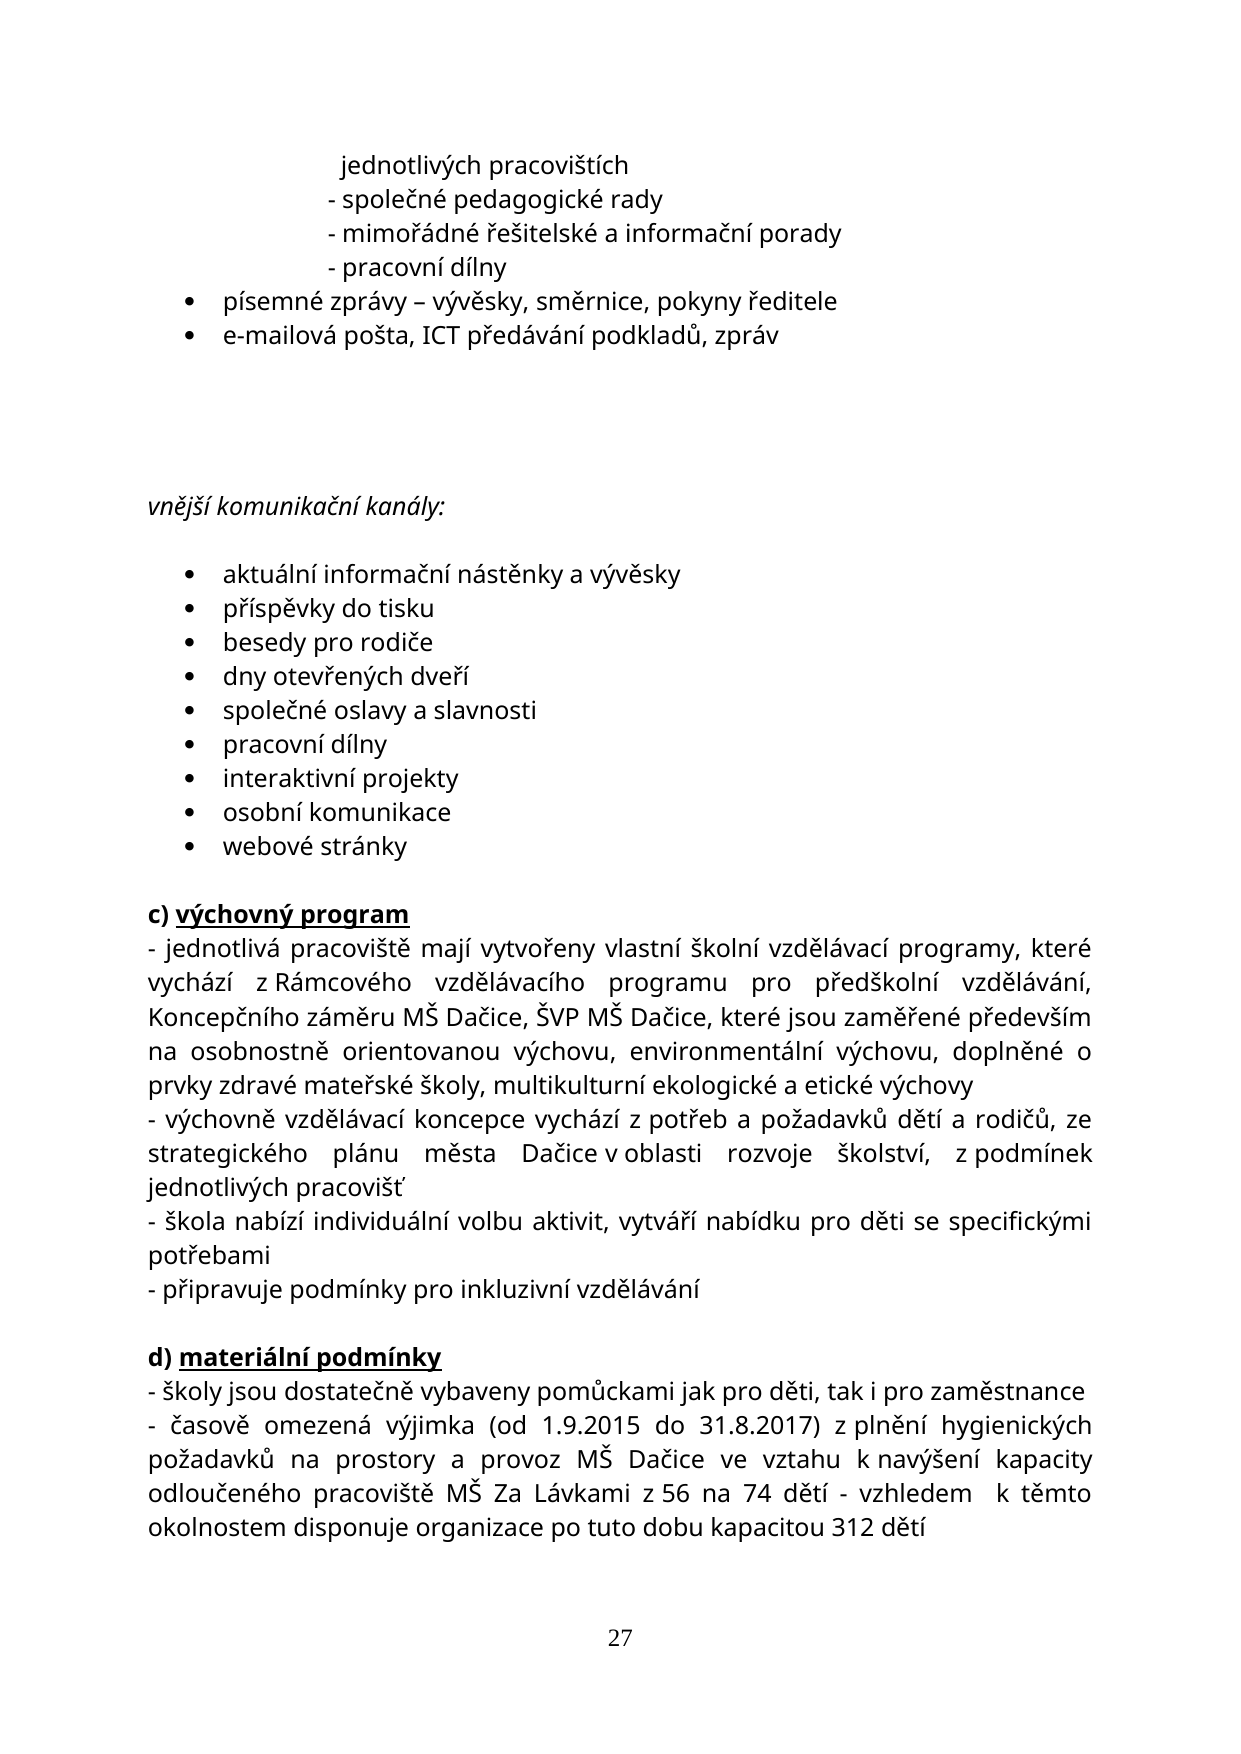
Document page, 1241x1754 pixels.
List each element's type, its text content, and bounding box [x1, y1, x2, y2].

text - pracovní dílny [221, 250, 1093, 284]
text vnější komunikační kanály: [148, 488, 1093, 522]
list pracovní dílny [185, 727, 1093, 761]
text - časově omezená výjimka (od 1.9.2015 do 31.8.2017) z plnění hygienických požadavků na prostory a provoz MŠ Dačice ve vztahu k navýšení kapacity odloučeného pracoviště MŠ Za Lávkami z 56 na 74 dětí - vzhledem k těmto okolnostem disponuje organizace po tuto dobu kapacitou 312 dětí [148, 1408, 1093, 1544]
list e-mailová pošta, ICT předávání podkladů, zpráv [185, 318, 1093, 352]
list webové stránky [185, 829, 1093, 863]
list osobní komunikace [185, 795, 1093, 829]
list dny otevřených dveří [185, 658, 1093, 693]
text jednotlivých pracovištích [221, 148, 1093, 182]
list interaktivní projekty [185, 761, 1093, 795]
text - společné pedagogické rady [221, 182, 1093, 216]
text - škola nabízí individuální volbu aktivit, vytváří nabídku pro děti se specifickými potřebami [148, 1203, 1093, 1272]
text - jednotlivá pracoviště mají vytvořeny vlastní školní vzdělávací programy, které vychází z Rámcového vzdělávacího programu pro předškolní vzdělávání, Koncepčního záměru MŠ Dačice, ŠVP MŠ Dačice, které jsou zaměřené především na osobnostně orientovanou výchovu, environmentální výchovu, doplněné o prvky zdravé mateřské školy, multikulturní ekologické a etické výchovy [148, 931, 1093, 1101]
text d) materiální podmínky [148, 1340, 1093, 1374]
text c) výchovný program [148, 897, 1093, 931]
text - mimořádné řešitelské a informační porady [221, 216, 1093, 250]
list písemné zprávy – vývěsky, směrnice, pokyny ředitele [185, 284, 1093, 318]
list společné oslavy a slavnosti [185, 693, 1093, 727]
text - výchovně vzdělávací koncepce vychází z potřeb a požadavků dětí a rodičů, ze strategického plánu města Dačice v oblasti rozvoje školství, z podmínek jednotlivých pracovišť [148, 1101, 1093, 1203]
text - připravuje podmínky pro inkluzivní vzdělávání [148, 1272, 1093, 1306]
list aktuální informační nástěnky a vývěsky [185, 556, 1093, 590]
text - školy jsou dostatečně vybaveny pomůckami jak pro děti, tak i pro zaměstnance [148, 1374, 1093, 1408]
list příspěvky do tisku [185, 590, 1093, 624]
list besedy pro rodiče [185, 624, 1093, 658]
